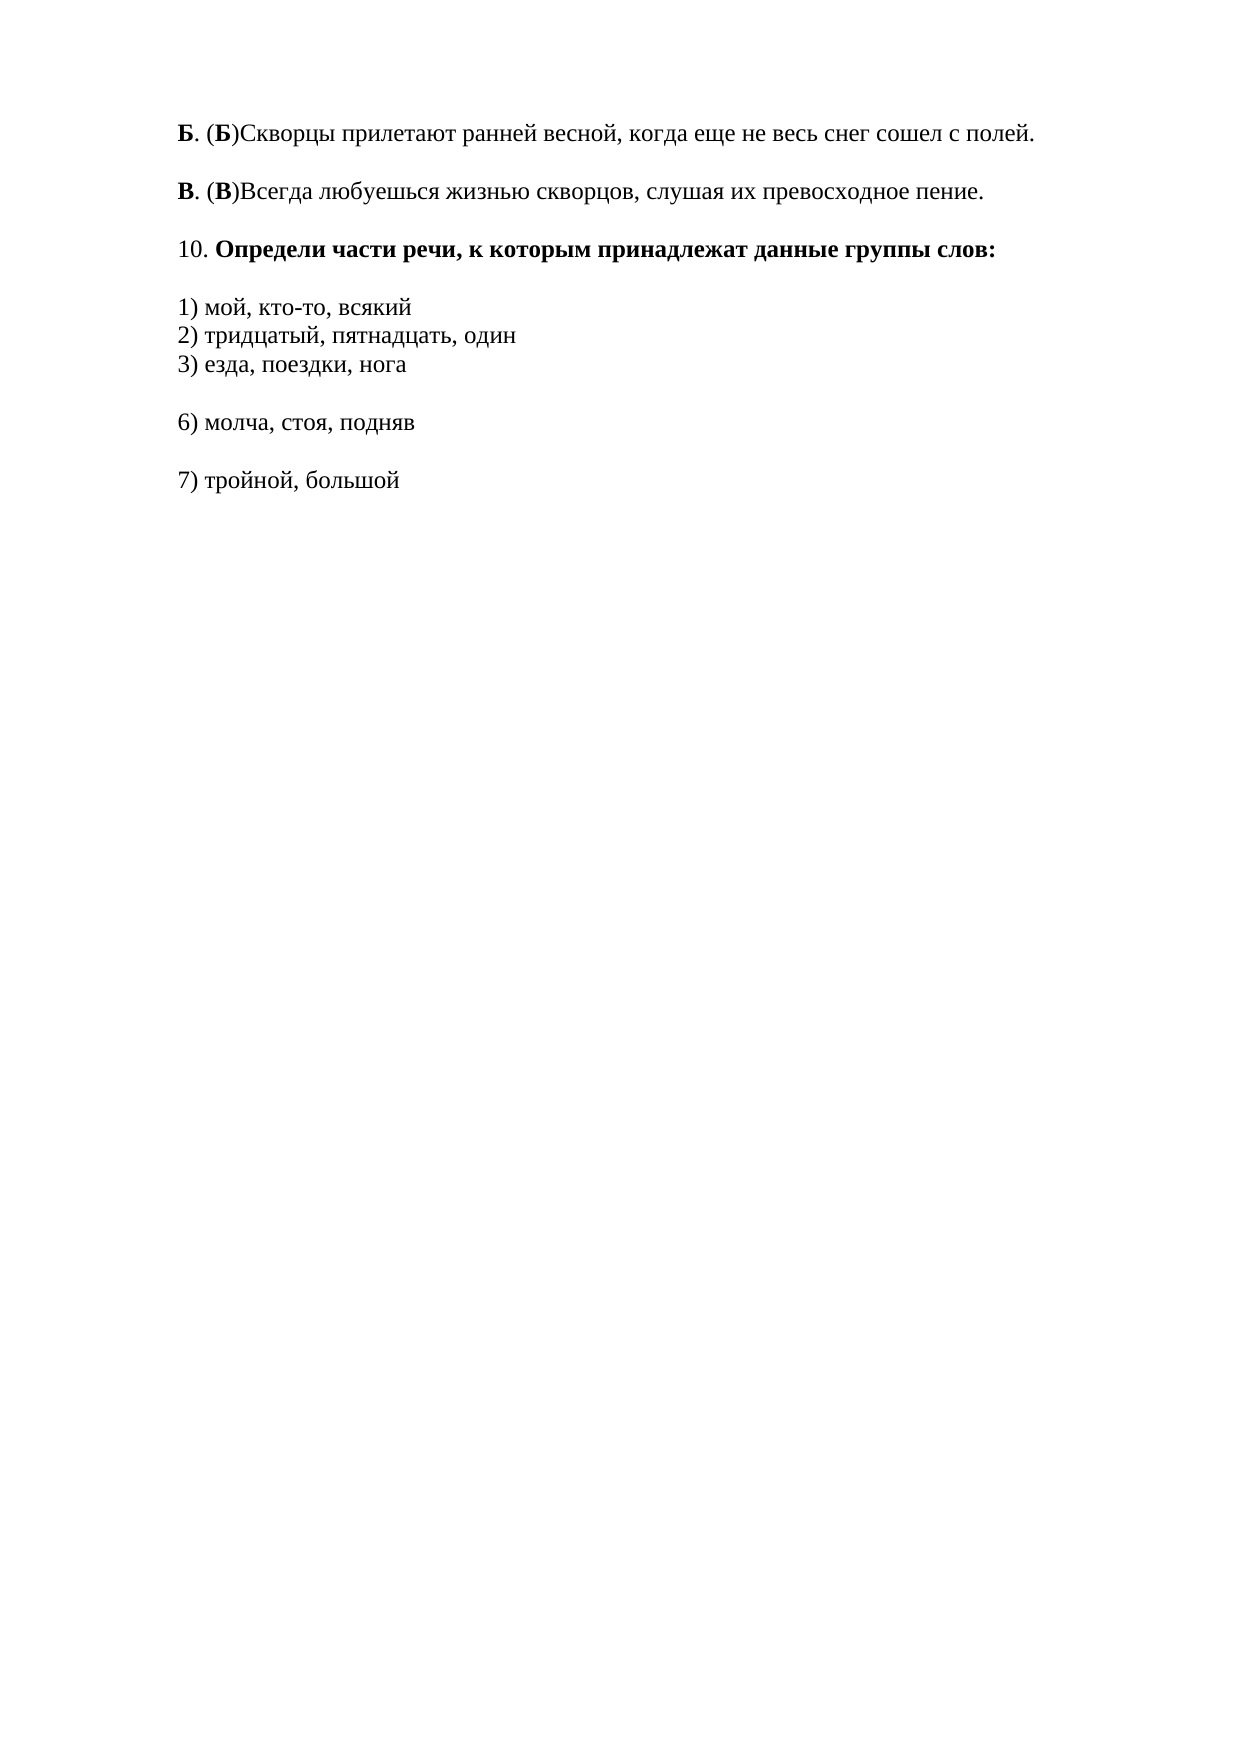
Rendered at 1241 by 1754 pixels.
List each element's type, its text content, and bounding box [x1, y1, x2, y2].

text В. (В)Всегда любуешься жизнью скворцов, слушая их превосходное пение. [177, 176, 1152, 205]
text 10. Определи части речи, к которым принадлежат данные группы слов: [177, 234, 1152, 263]
text 6) молча, стоя, подняв [177, 407, 1152, 436]
text Б. (Б)Скворцы прилетают ранней весной, когда еще не весь снег сошел с полей. [177, 118, 1152, 147]
text 1) мой, кто-то, всякий 2) тридцатый, пятнадцать, один 3) езда, поездки, нога [177, 292, 1152, 378]
text 7) тройной, большой [177, 465, 1152, 494]
